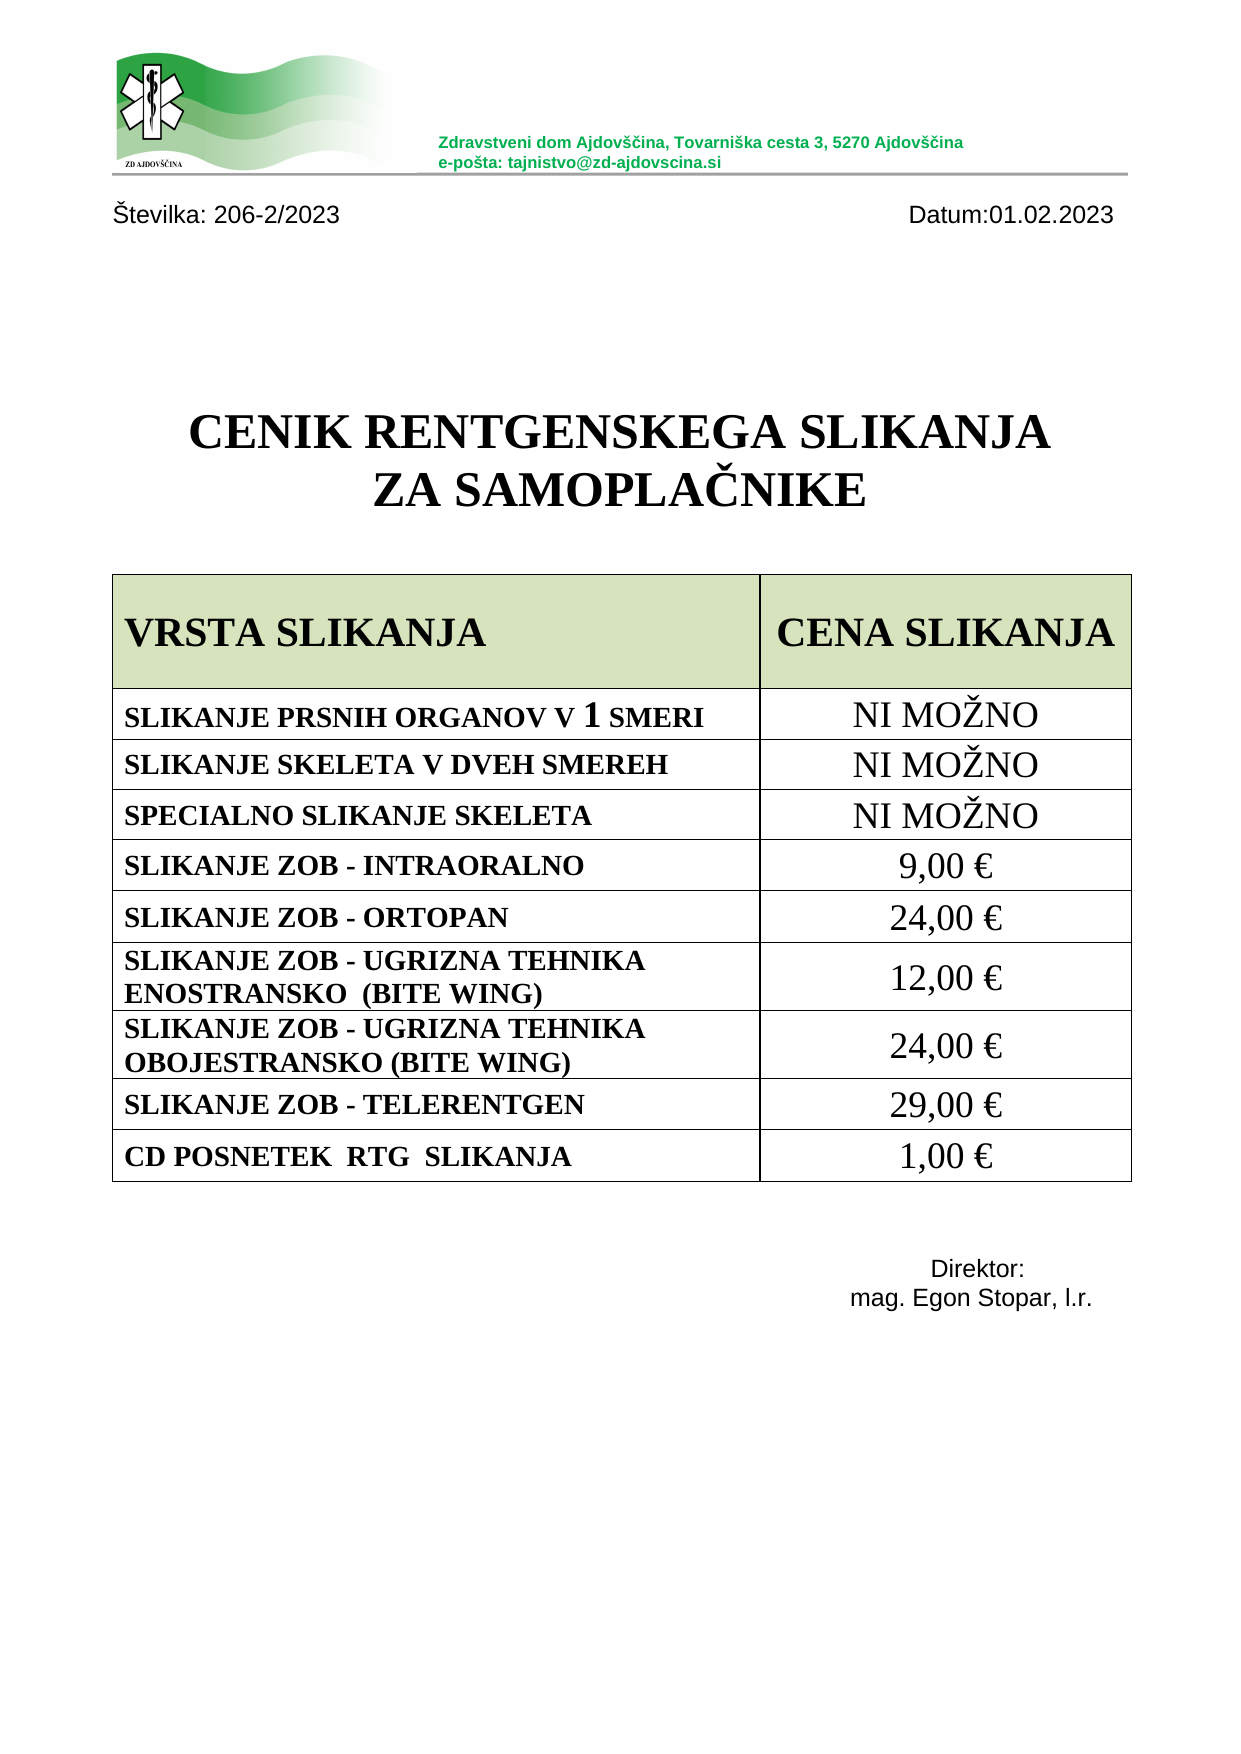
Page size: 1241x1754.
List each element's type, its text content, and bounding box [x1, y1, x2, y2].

table_cell SLIKANJE ZOB - UGRIZNA TEHNIKA ENOSTRANSKO (BITE WING) [113, 943, 759, 1010]
text CENIK RENTGENSKEGA SLIKANJA [112, 402, 1128, 459]
text Številka: 206-2/2023 Datum:01.02.2023 [112, 201, 1128, 229]
table_header VRSTA SLIKANJA [113, 575, 759, 688]
table_cell 12,00 € [761, 943, 1131, 1010]
table_cell SLIKANJE ZOB - TELERENTGEN [113, 1079, 759, 1129]
table_header CENA SLIKANJA [761, 575, 1131, 688]
table_cell SLIKANJE PRSNIH ORGANOV V 1 SMERI [113, 689, 759, 738]
table_cell 9,00 € [761, 840, 1131, 890]
text Direktor: [923, 1254, 1128, 1283]
table_cell 1,00 € [761, 1130, 1131, 1181]
table_cell 29,00 € [761, 1079, 1131, 1129]
table_cell NI MOŽNO [761, 689, 1131, 738]
table_cell SPECIALNO SLIKANJE SKELETA [113, 790, 759, 839]
text mag. Egon Stopar, l.r. [776, 1283, 1128, 1311]
table_cell 24,00 € [761, 891, 1131, 942]
table_cell NI MOŽNO [761, 790, 1131, 839]
table_cell 24,00 € [761, 1011, 1131, 1078]
table_cell SLIKANJE SKELETA V DVEH SMEREH [113, 740, 759, 789]
table_cell CD POSNETEK RTG SLIKANJA [113, 1130, 759, 1181]
text ZA SAMOPLAČNIKE [112, 459, 1128, 517]
picture [112, 44, 417, 173]
table_cell SLIKANJE ZOB - INTRAORALNO [113, 840, 759, 890]
table_cell SLIKANJE ZOB - ORTOPAN [113, 891, 759, 942]
table_cell NI MOŽNO [761, 740, 1131, 789]
table_cell SLIKANJE ZOB - UGRIZNA TEHNIKA OBOJESTRANSKO (BITE WING) [113, 1011, 759, 1078]
